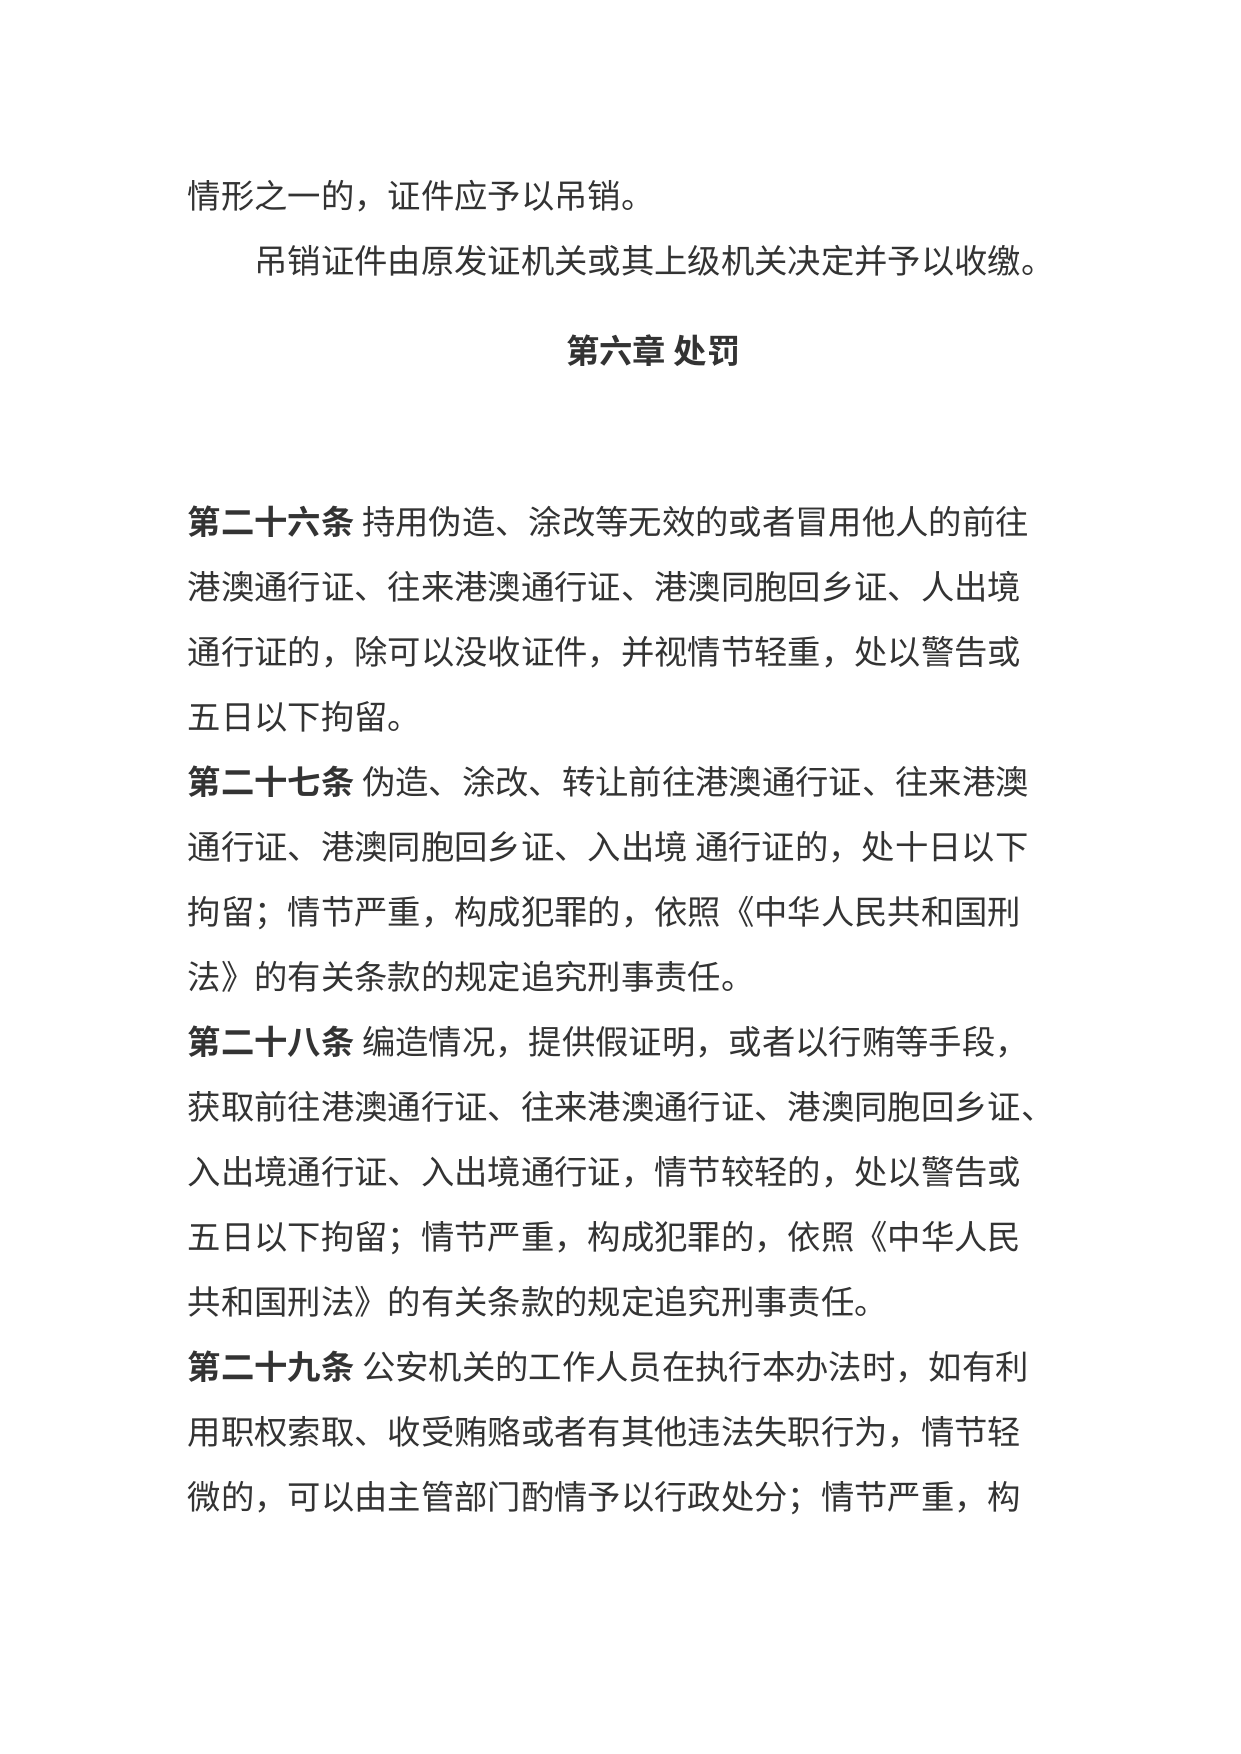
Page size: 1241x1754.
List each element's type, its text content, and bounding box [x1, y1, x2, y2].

text 第六章 处罚 [187, 317, 1053, 382]
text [187, 423, 1053, 1528]
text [187, 162, 1053, 292]
